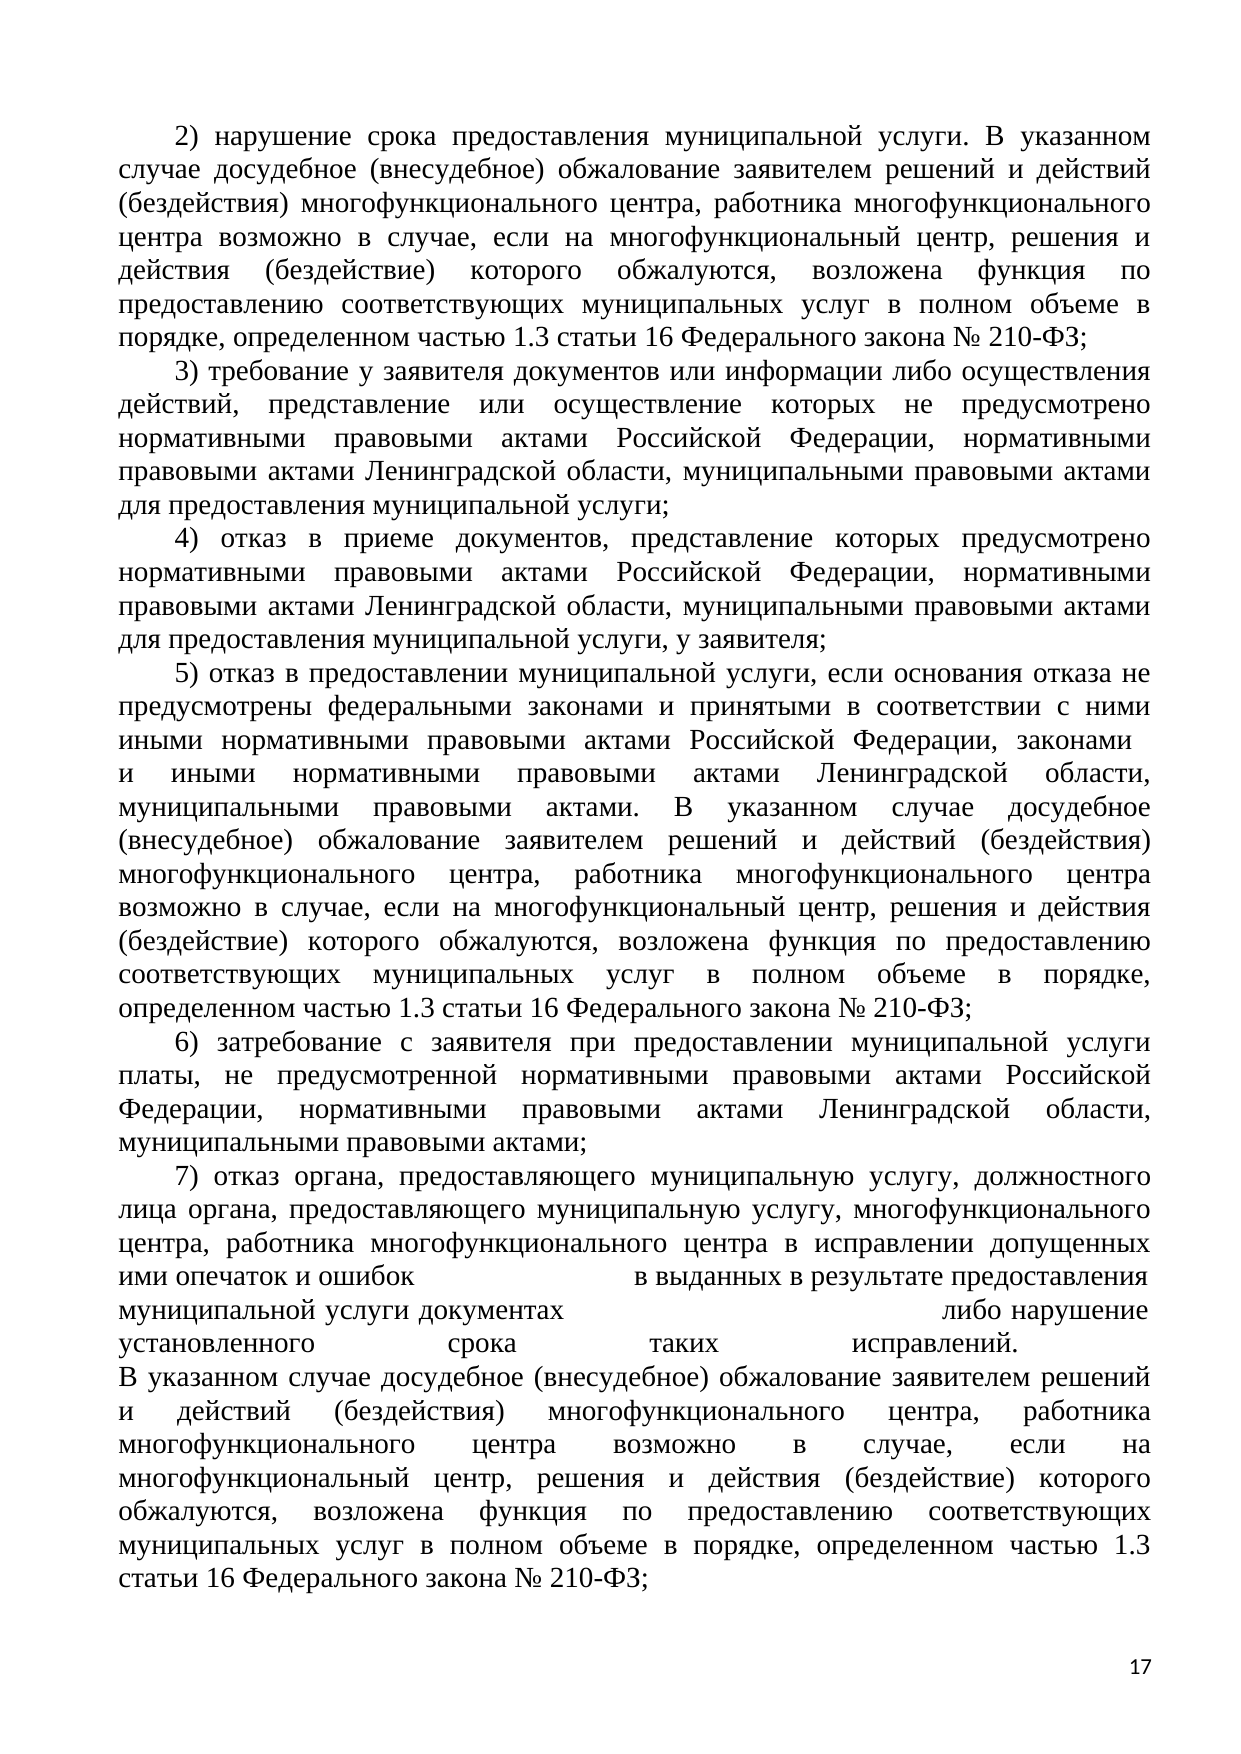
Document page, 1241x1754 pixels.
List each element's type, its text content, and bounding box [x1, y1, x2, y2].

text 3) требование у заявителя документов или информации либо осуществления действий, представление или осуществление которых не предусмотрено нормативными правовыми актами Российской Федерации, нормативными правовыми актами Ленинградской области, муниципальными правовыми актами для предоставления муниципальной услуги; [118, 353, 1152, 521]
text 4) отказ в приеме документов, представление которых предусмотрено нормативными правовыми актами Российской Федерации, нормативными правовыми актами Ленинградской области, муниципальными правовыми актами для предоставления муниципальной услуги, у заявителя; [118, 521, 1152, 655]
text 7) отказ органа, предоставляющего муниципальную услугу, должностного лица органа, предоставляющего муниципальную услугу, многофункционального центра, работника многофункционального центра в исправлении допущенных ими опечаток и ошибок в выданных в результате предоставления муниципальной услуги документах либо нарушение установленного срока таких исправлений. В указанном случае досудебное (внесудебное) обжалование заявителем решений и действий (бездействия) многофункционального центра, работника многофункционального центра возможно в случае, если на многофункциональный центр, решения и действия (бездействие) которого обжалуются, возложена функция по предоставлению соответствующих муниципальных услуг в полном объеме в порядке, определенном частью 1.3 статьи 16 Федерального закона № 210-ФЗ; [118, 1158, 1152, 1594]
text 6) затребование с заявителя при предоставлении муниципальной услуги платы, не предусмотренной нормативными правовыми актами Российской Федерации, нормативными правовыми актами Ленинградской области, муниципальными правовыми актами; [118, 1024, 1152, 1158]
text 5) отказ в предоставлении муниципальной услуги, если основания отказа не предусмотрены федеральными законами и принятыми в соответствии с ними иными нормативными правовыми актами Российской Федерации, законами и иными нормативными правовыми актами Ленинградской области, муниципальными правовыми актами. В указанном случае досудебное (внесудебное) обжалование заявителем решений и действий (бездействия) многофункционального центра, работника многофункционального центра возможно в случае, если на многофункциональный центр, решения и действия (бездействие) которого обжалуются, возложена функция по предоставлению соответствующих муниципальных услуг в полном объеме в порядке, определенном частью 1.3 статьи 16 Федерального закона № 210-ФЗ; [118, 655, 1152, 1024]
text 2) нарушение срока предоставления муниципальной услуги. В указанном случае досудебное (внесудебное) обжалование заявителем решений и действий (бездействия) многофункционального центра, работника многофункционального центра возможно в случае, если на многофункциональный центр, решения и действия (бездействие) которого обжалуются, возложена функция по предоставлению соответствующих муниципальных услуг в полном объеме в порядке, определенном частью 1.3 статьи 16 Федерального закона № 210-ФЗ; [118, 118, 1152, 353]
